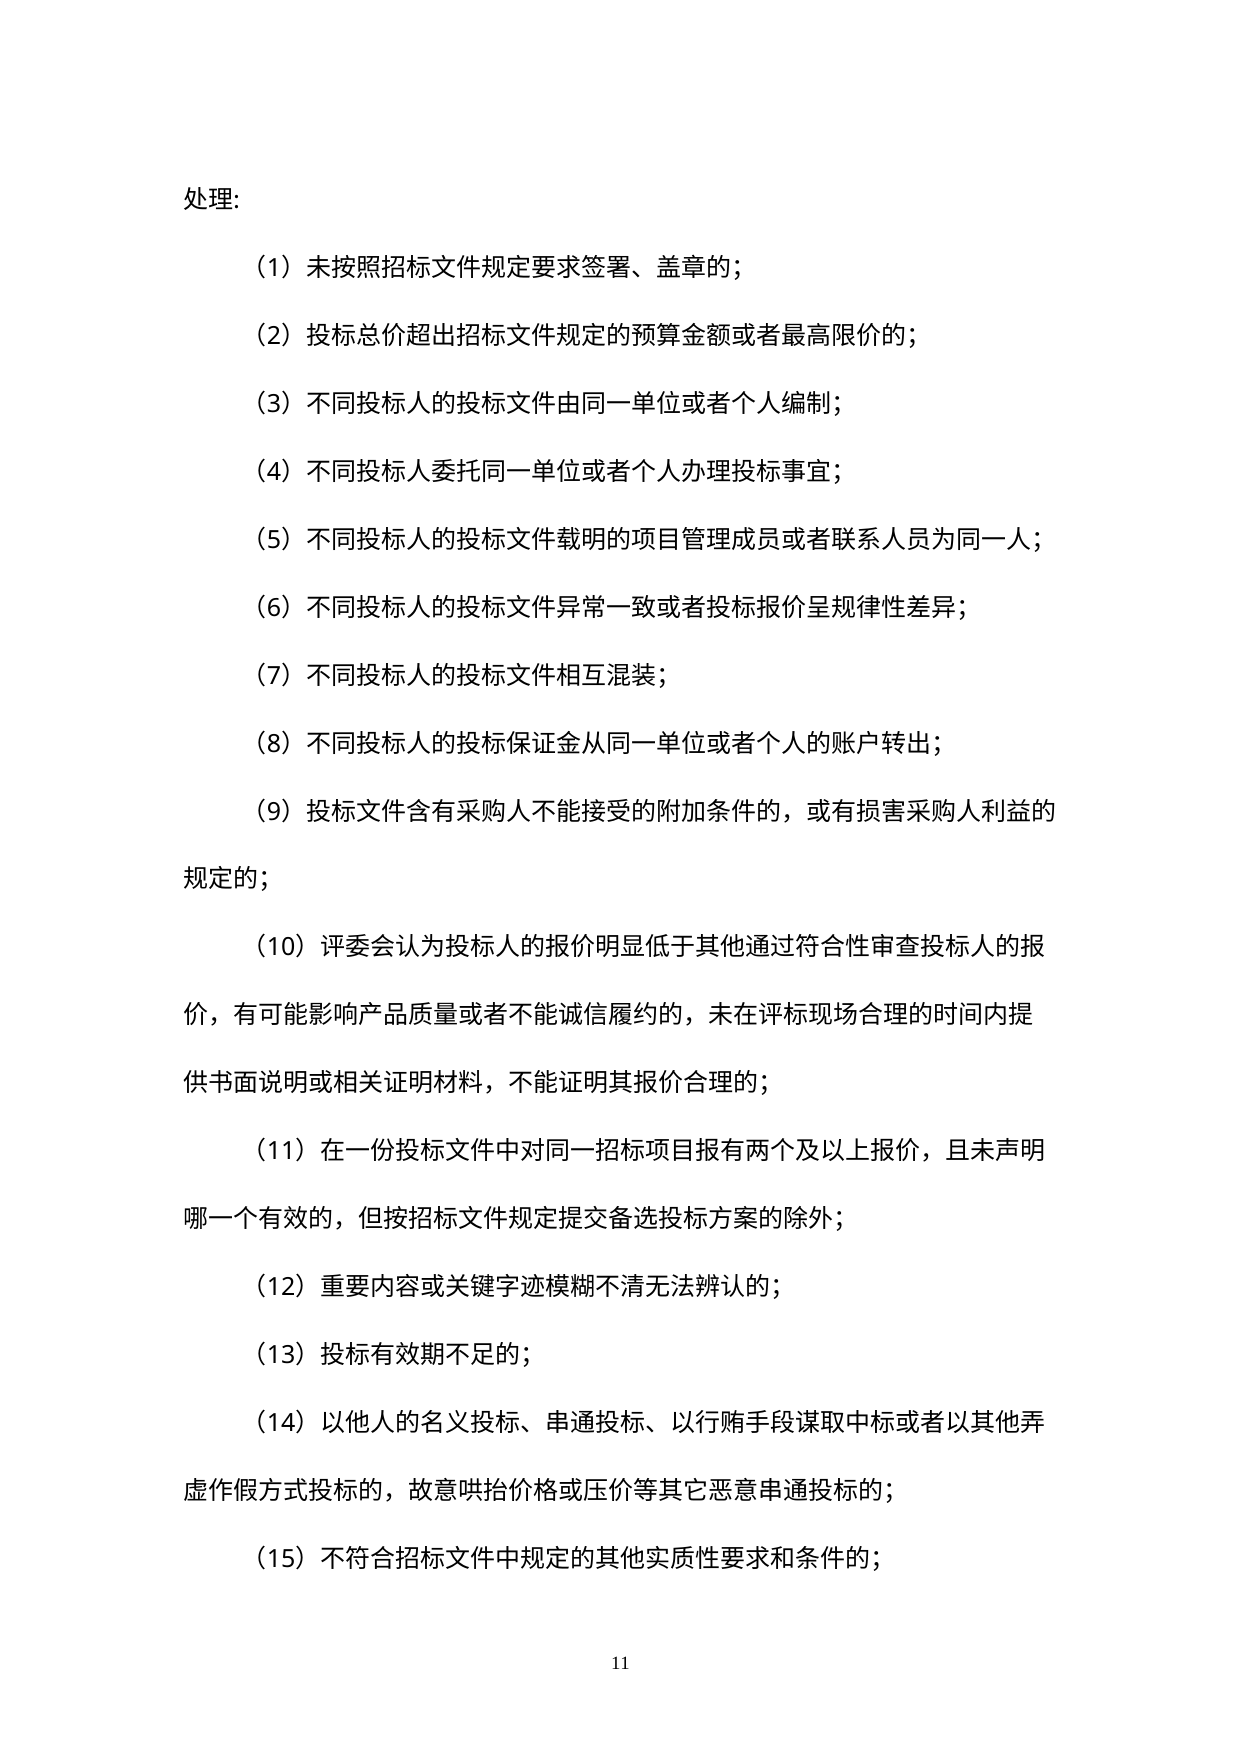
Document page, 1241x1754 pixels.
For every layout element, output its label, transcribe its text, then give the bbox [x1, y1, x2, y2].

text （10）评委会认为投标人的报价明显低于其他通过符合性审查投标人的报价，有可能影响产品质量或者不能诚信履约的，未在评标现场合理的时间内提供书面说明或相关证明材料，不能证明其报价合理的； [183, 911, 1057, 1115]
text （12）重要内容或关键字迹模糊不清无法辨认的； [183, 1251, 1057, 1318]
text （13）投标有效期不足的； [183, 1318, 1057, 1386]
text （3）不同投标人的投标文件由同一单位或者个人编制； [183, 368, 1057, 436]
text （9）投标文件含有采购人不能接受的附加条件的，或有损害采购人利益的规定的； [183, 775, 1057, 911]
text （6）不同投标人的投标文件异常一致或者投标报价呈规律性差异； [183, 571, 1057, 639]
text （7）不同投标人的投标文件相互混装； [183, 639, 1057, 707]
text （4）不同投标人委托同一单位或者个人办理投标事宜； [183, 436, 1057, 503]
text （14）以他人的名义投标、串通投标、以行贿手段谋取中标或者以其他弄虚作假方式投标的，故意哄抬价格或压价等其它恶意串通投标的； [183, 1386, 1057, 1522]
text （5）不同投标人的投标文件载明的项目管理成员或者联系人员为同一人； [183, 503, 1057, 571]
text （8）不同投标人的投标保证金从同一单位或者个人的账户转出； [183, 707, 1057, 775]
text （15）不符合招标文件中规定的其他实质性要求和条件的； [183, 1522, 1057, 1590]
text （1）未按照招标文件规定要求签署、盖章的； [183, 232, 1057, 300]
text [183, 164, 1057, 232]
text （2）投标总价超出招标文件规定的预算金额或者最高限价的； [183, 300, 1057, 368]
text （11）在一份投标文件中对同一招标项目报有两个及以上报价，且未声明哪一个有效的，但按招标文件规定提交备选投标方案的除外； [183, 1115, 1057, 1251]
